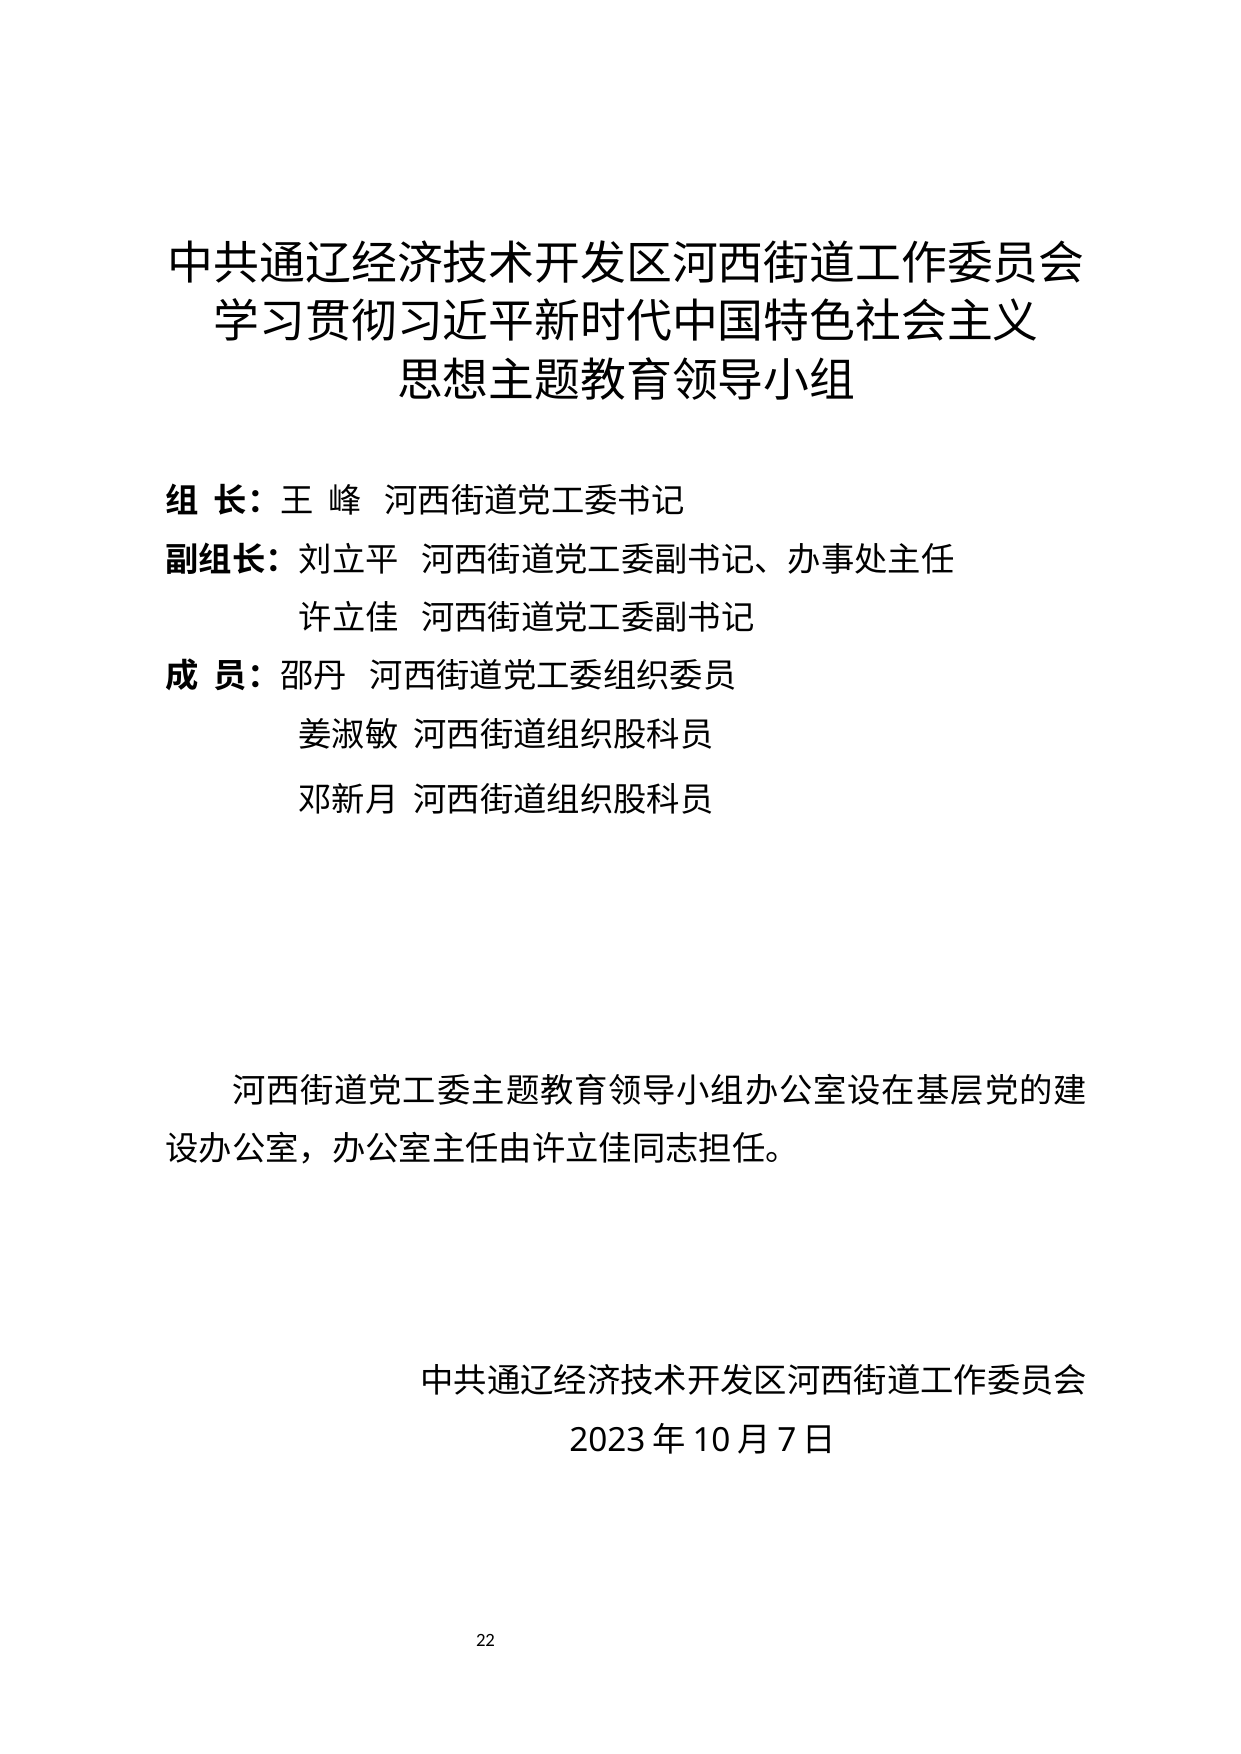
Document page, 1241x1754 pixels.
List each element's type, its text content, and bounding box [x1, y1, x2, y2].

text 2023年10月7日 [165, 1404, 1087, 1463]
text 许立佳 河西街道党工委副书记 [165, 583, 1087, 641]
text 中共通辽经济技术开发区河西街道工作委员会 [165, 233, 1087, 291]
text 姜淑敏 河西街道组织股科员 [298, 699, 1087, 764]
text 学习贯彻习近平新时代中国特色社会主义 [165, 291, 1087, 349]
text 中共通辽经济技术开发区河西街道工作委员会 [165, 1346, 1087, 1404]
text 成 员：邵丹 河西街道党工委组织委员 [165, 641, 1087, 699]
text 副组长：刘立平 河西街道党工委副书记、办事处主任 [165, 524, 1087, 583]
text 思想主题教育领导小组 [165, 349, 1087, 408]
text 河西街道党工委主题教育领导小组办公室设在基层党的建设办公室，办公室主任由许立佳同志担任。 [165, 1056, 1087, 1172]
text 邓新月 河西街道组织股科员 [298, 764, 1087, 829]
text 组 长：王 峰 河西街道党工委书记 [165, 466, 1087, 524]
